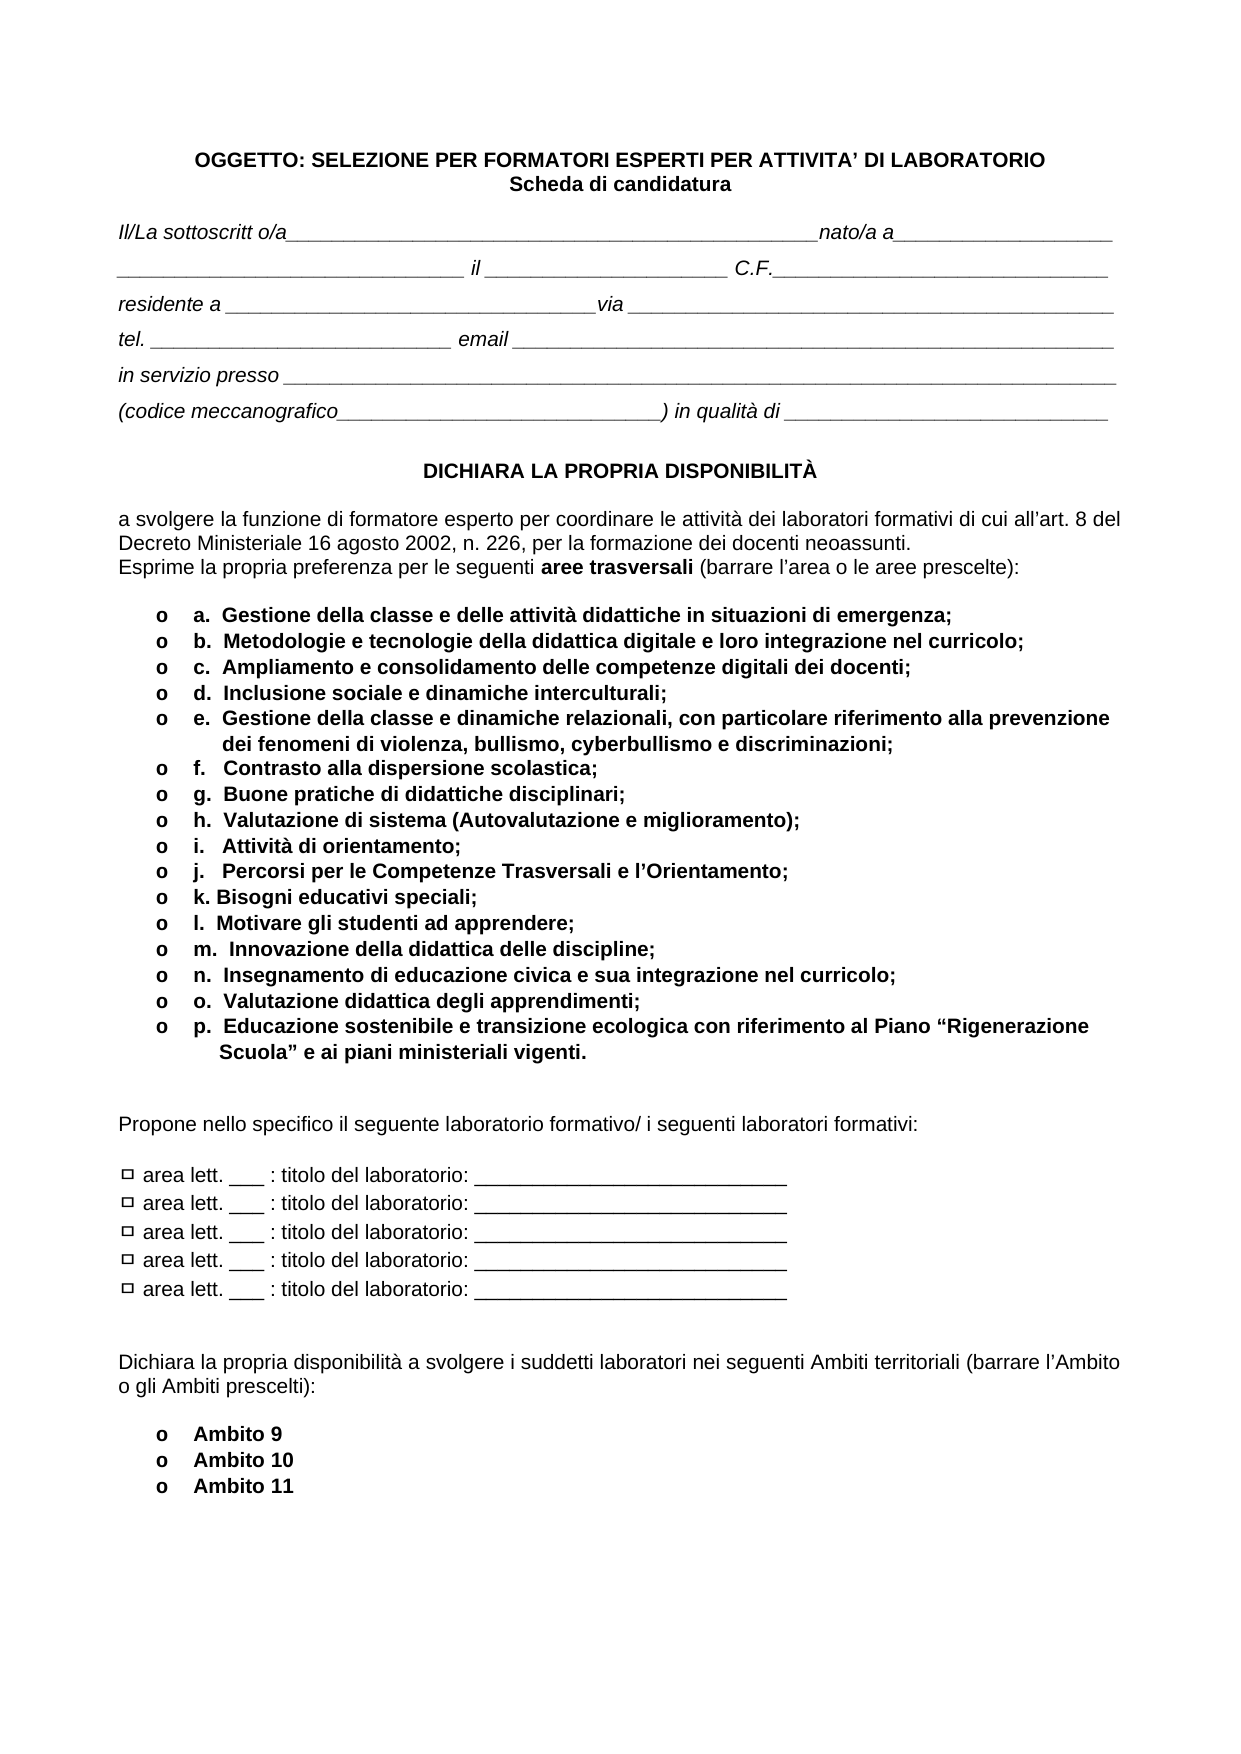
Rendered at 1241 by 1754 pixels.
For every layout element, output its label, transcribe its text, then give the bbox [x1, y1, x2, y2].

list Ambito 10 [156, 1448, 1122, 1473]
list e. Gestione della classe e dinamiche relazionali, con particolare riferimento alla prevenzione [156, 706, 1122, 732]
text residente a ________________________________via __________________________________________ [118, 291, 1122, 315]
list j. Percorsi per le Competenze Trasversali e l’Orientamento; [156, 859, 1122, 885]
text (codice meccanografico____________________________) in qualità di ____________________________ [118, 399, 1122, 423]
list o. Valutazione didattica degli apprendimenti; [156, 988, 1122, 1014]
text ㅁ area lett. ___ : titolo del laboratorio: ___________________________ [118, 1245, 1122, 1274]
list Ambito 11 [156, 1473, 1122, 1499]
list b. Metodologie e tecnologie della didattica digitale e loro integrazione nel curricolo; [156, 629, 1122, 654]
list l. Motivare gli studenti ad apprendere; [156, 911, 1122, 937]
list d. Inclusione sociale e dinamiche interculturali; [156, 680, 1122, 706]
list g. Buone pratiche di didattiche disciplinari; [156, 782, 1122, 808]
list c. Ampliamento e consolidamento delle competenze digitali dei docenti; [156, 654, 1122, 680]
text Scheda di candidatura [118, 172, 1122, 196]
text Esprime la propria preferenza per le seguenti aree trasversali (barrare l’area o le aree prescelte): [118, 555, 1122, 579]
text Scuola” e ai piani ministeriali vigenti. [156, 1040, 1122, 1064]
text ㅁ area lett. ___ : titolo del laboratorio: ___________________________ [118, 1217, 1122, 1245]
text ㅁ area lett. ___ : titolo del laboratorio: ___________________________ [118, 1188, 1122, 1217]
list dei fenomeni di violenza, bullismo, cyberbullismo e discriminazioni; [193, 732, 1122, 756]
text tel. __________________________ email ____________________________________________________ [118, 327, 1122, 351]
list f. Contrasto alla dispersione scolastica; [156, 756, 1122, 782]
list Ambito 9 [156, 1422, 1122, 1448]
list p. Educazione sostenibile e transizione ecologica con riferimento al Piano “Rigenerazione [156, 1014, 1122, 1040]
list k. Bisogni educativi speciali; [156, 885, 1122, 911]
list h. Valutazione di sistema (Autovalutazione e miglioramento); [156, 808, 1122, 833]
text ______________________________ il _____________________ C.F._____________________________ [118, 255, 1122, 279]
text ㅁ area lett. ___ : titolo del laboratorio: ___________________________ [118, 1160, 1122, 1188]
text Il/La sottoscritt o/a______________________________________________nato/a a___________________ [118, 219, 1122, 243]
text in servizio presso ________________________________________________________________________ [118, 363, 1122, 387]
list m. Innovazione della didattica delle discipline; [156, 937, 1122, 963]
list i. Attività di orientamento; [156, 833, 1122, 859]
list a. Gestione della classe e delle attività didattiche in situazioni di emergenza; [156, 603, 1122, 629]
text Propone nello specifico il seguente laboratorio formativo/ i seguenti laboratori formativi: [118, 1112, 1122, 1136]
text a svolgere la funzione di formatore esperto per coordinare le attività dei laboratori formativi di cui all’art. 8 del Decreto Ministeriale 16 agosto 2002, n. 226, per la formazione dei docenti neoassunti. [118, 507, 1122, 555]
text OGGETTO: SELEZIONE PER FORMATORI ESPERTI PER ATTIVITA’ DI LABORATORIO [118, 148, 1122, 172]
text ㅁ area lett. ___ : titolo del laboratorio: ___________________________ [118, 1274, 1122, 1302]
list n. Insegnamento di educazione civica e sua integrazione nel curricolo; [156, 963, 1122, 988]
text DICHIARA LA PROPRIA DISPONIBILITÀ [118, 459, 1122, 483]
text Dichiara la propria disponibilità a svolgere i suddetti laboratori nei seguenti Ambiti territoriali (barrare l’Ambito o gli Ambiti prescelti): [118, 1350, 1122, 1398]
